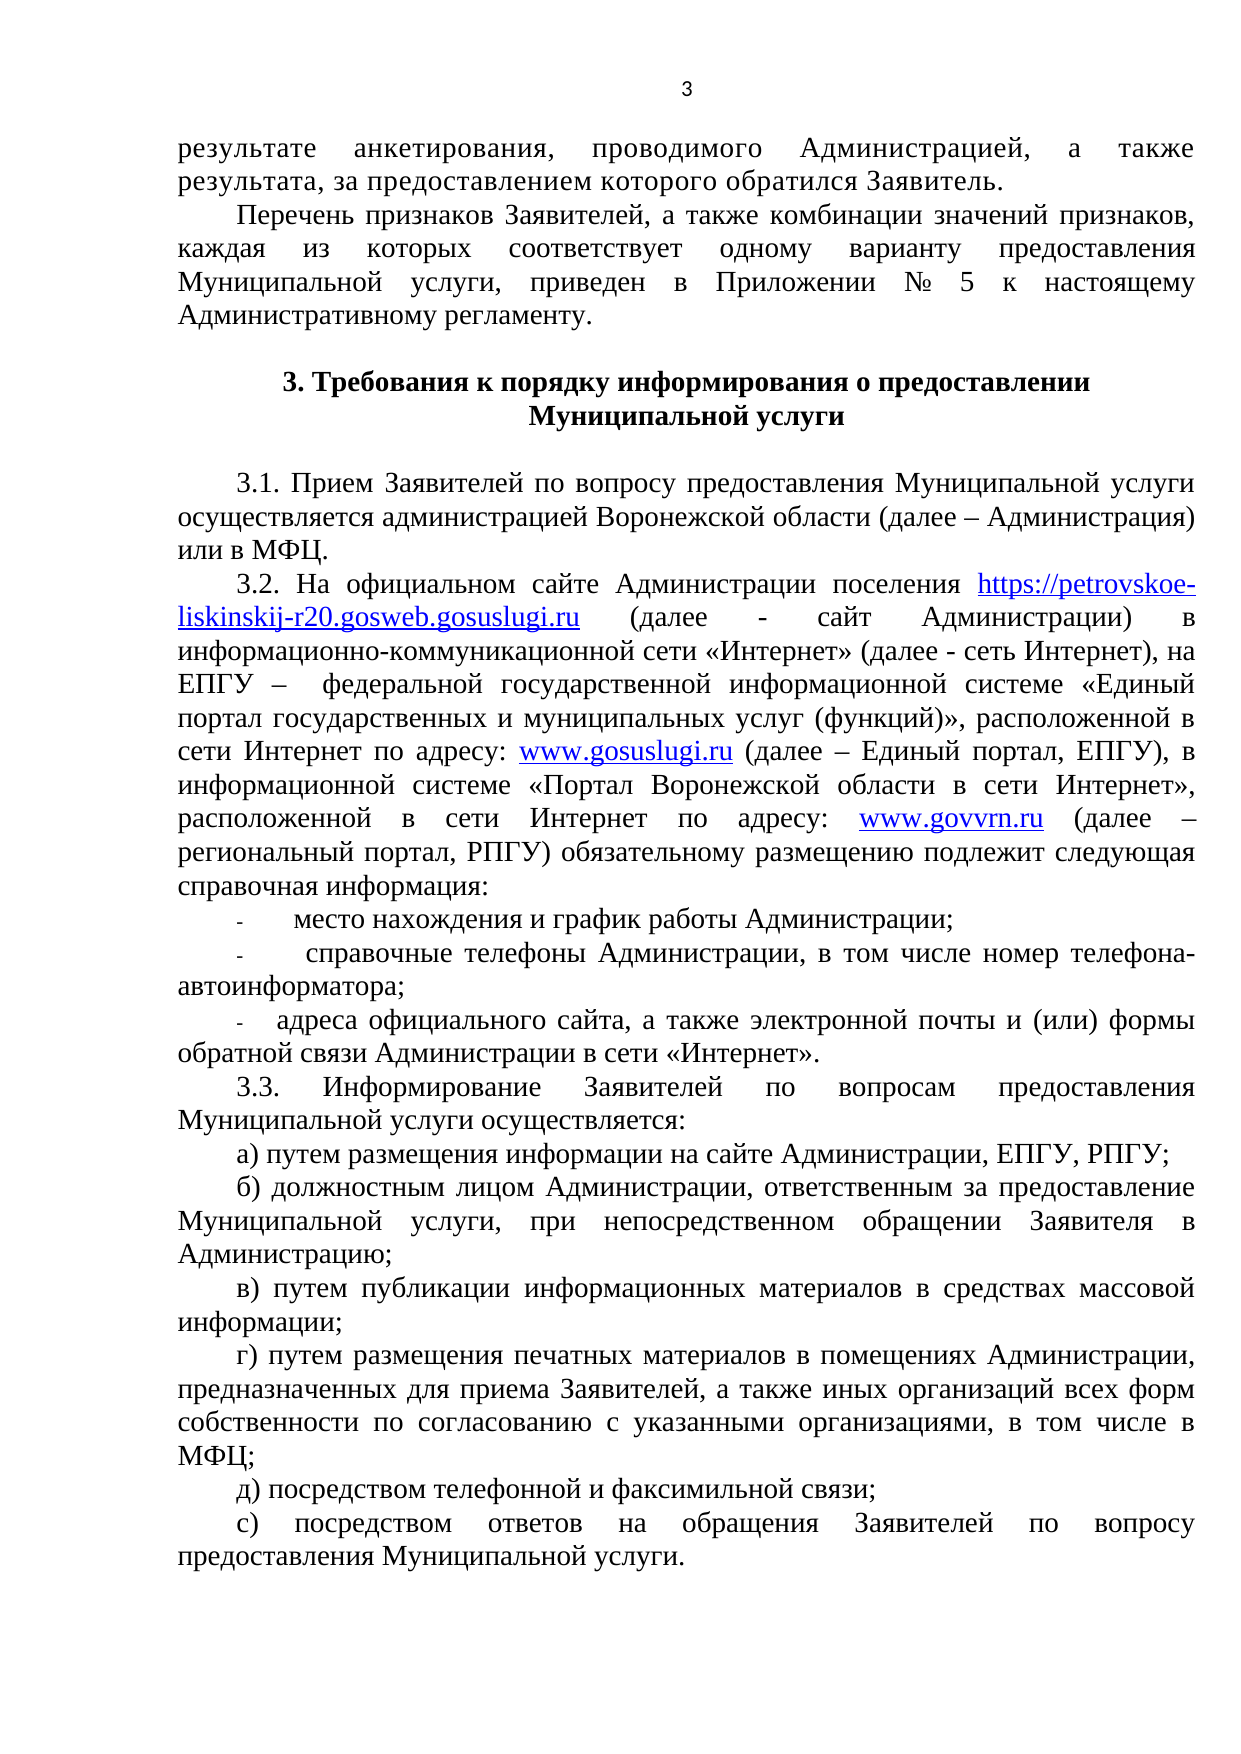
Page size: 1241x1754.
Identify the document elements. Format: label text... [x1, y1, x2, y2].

text д) посредством телефонной и факсимильной связи; [177, 1471, 1196, 1505]
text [177, 130, 1196, 197]
text 3.2. На официальном сайте Администрации поселения https://petrovskoe-liskinskij-r20.gosweb.gosuslugi.ru (далее - сайт Администрации) в информационно-коммуникационной сети «Интернет» (далее - сеть Интернет), на ЕПГУ – федеральной государственной информационной системе «Единый портал государственных и муниципальных услуг (функций)», расположенной в сети Интернет по адресу: www.gosuslugi.ru (далее – Единый портал, ЕПГУ), в информационной системе «Портал Воронежской области в сети Интернет», расположенной в сети Интернет по адресу: www.govvrn.ru (далее – региональный портал, РПГУ) обязательному размещению подлежит следующая справочная информация: [177, 566, 1196, 901]
text а) путем размещения информации на сайте Администрации, ЕПГУ, РПГУ; [177, 1136, 1196, 1169]
text 3.3. Информирование Заявителей по вопросам предоставления Муниципальной услуги осуществляется: [177, 1069, 1196, 1136]
text в) путем публикации информационных материалов в средствах массовой информации; [177, 1270, 1196, 1337]
text с) посредством ответов на обращения Заявителей по вопросу предоставления Муниципальной услуги. [177, 1505, 1196, 1572]
text б) должностным лицом Администрации, ответственным за предоставление Муниципальной услуги, при непосредственном обращении Заявителя в Администрацию; [177, 1169, 1196, 1270]
text 3.1. Прием Заявителей по вопросу предоставления Муниципальной услуги осуществляется администрацией Воронежской области (далее – Администрация) или в МФЦ. [177, 465, 1196, 566]
list справочные телефоны Администрации, в том числе номер телефона-автоинформатора; [177, 935, 1196, 1002]
text г) путем размещения печатных материалов в помещениях Администрации, предназначенных для приема Заявителей, а также иных организаций всех форм собственности по согласованию с указанными организациями, в том числе в МФЦ; [177, 1337, 1196, 1471]
list место нахождения и график работы Администрации; [177, 901, 1196, 935]
list адреса официального сайта, а также электронной почты и (или) формы обратной связи Администрации в сети «Интернет». [177, 1002, 1196, 1069]
text Перечень признаков Заявителей, а также комбинации значений признаков, каждая из которых соответствует одному варианту предоставления Муниципальной услуги, приведен в Приложении № 5 к настоящему Административному регламенту. [177, 197, 1196, 331]
text 3. Требования к порядку информирования о предоставлении Муниципальной услуги [177, 364, 1196, 432]
